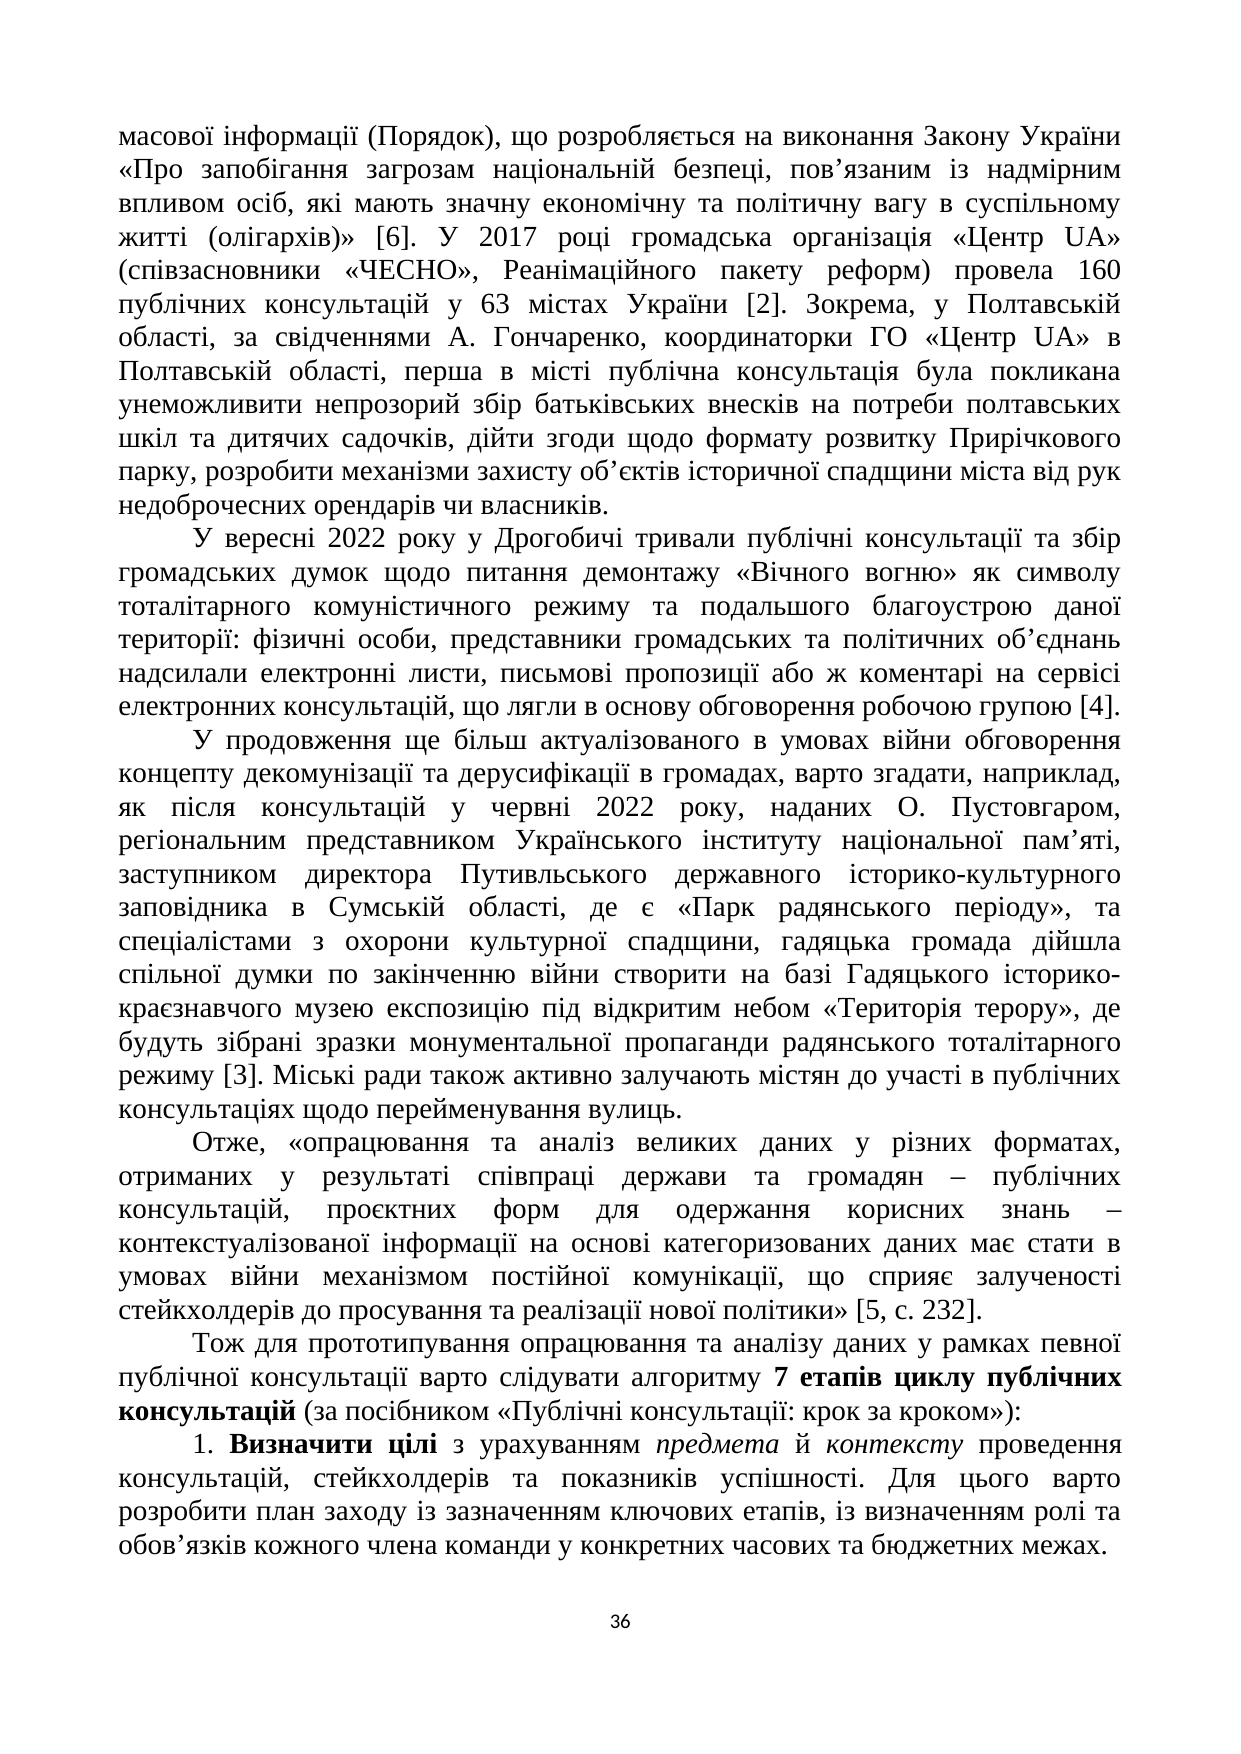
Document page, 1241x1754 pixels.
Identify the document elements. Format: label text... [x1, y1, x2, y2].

text 1. Визначити цілі з урахуванням предмета й контексту проведення консультацій, стейкхолдерів та показників успішності. Для цього варто розробити план заходу із зазначенням ключових етапів, із визначенням ролі та обов’язків кожного члена команди у конкретних часових та бюджетних межах. [118, 1426, 1122, 1560]
text У продовження ще більш актуалізованого в умовах війни обговорення концепту декомунізації та дерусифікації в громадах, варто згадати, наприклад, як після консультацій у червні 2022 року, наданих О. Пустовгаром, регіональним представником Українського інституту національної пам’яті, заступником директора Путивльського державного історико-культурного заповідника в Сумській області, де є «Парк радянського періоду», та спеціалістами з охорони культурної спадщини, гадяцька громада дійшла спільної думки по закінченню війни створити на базі Гадяцького історико-краєзнавчого музею експозицію під відкритим небом «Територія терору», де будуть зібрані зразки монументальної пропаганди радянського тоталітарного режиму [3]. Міські ради також активно залучають містян до участі в публічних консультаціях щодо перейменування вулиць. [118, 722, 1122, 1124]
text Отже, «опрацювання та аналіз великих даних у різних форматах, отриманих у результаті співпраці держави та громадян – публічних консультацій, проєктних форм для одержання корисних знань – контекстуалізованої інформації на основі категоризованих даних має стати в умовах війни механізмом постійної комунікації, що сприяє залученості стейкхолдерів до просування та реалізації нової політики» [5, с. 232]. [118, 1124, 1122, 1326]
text У вересні 2022 року у Дрогобичі тривали публічні консультації та збір громадських думок щодо питання демонтажу «Вічного вогню» як символу тоталітарного комуністичного режиму та подальшого благоустрою даної території: фізичні особи, представники громадських та політичних об’єднань надсилали електронні листи, письмові пропозиції або ж коментарі на сервісі електронних консультацій, що лягли в основу обговорення робочою групою [4]. [118, 521, 1122, 722]
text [118, 118, 1122, 521]
text Тож для прототипування опрацювання та аналізу даних у рамках певної публічної консультації варто слідувати алгоритму 7 етапів циклу публічних консультацій (за посібником «Публічні консультації: крок за кроком»): [118, 1326, 1122, 1426]
